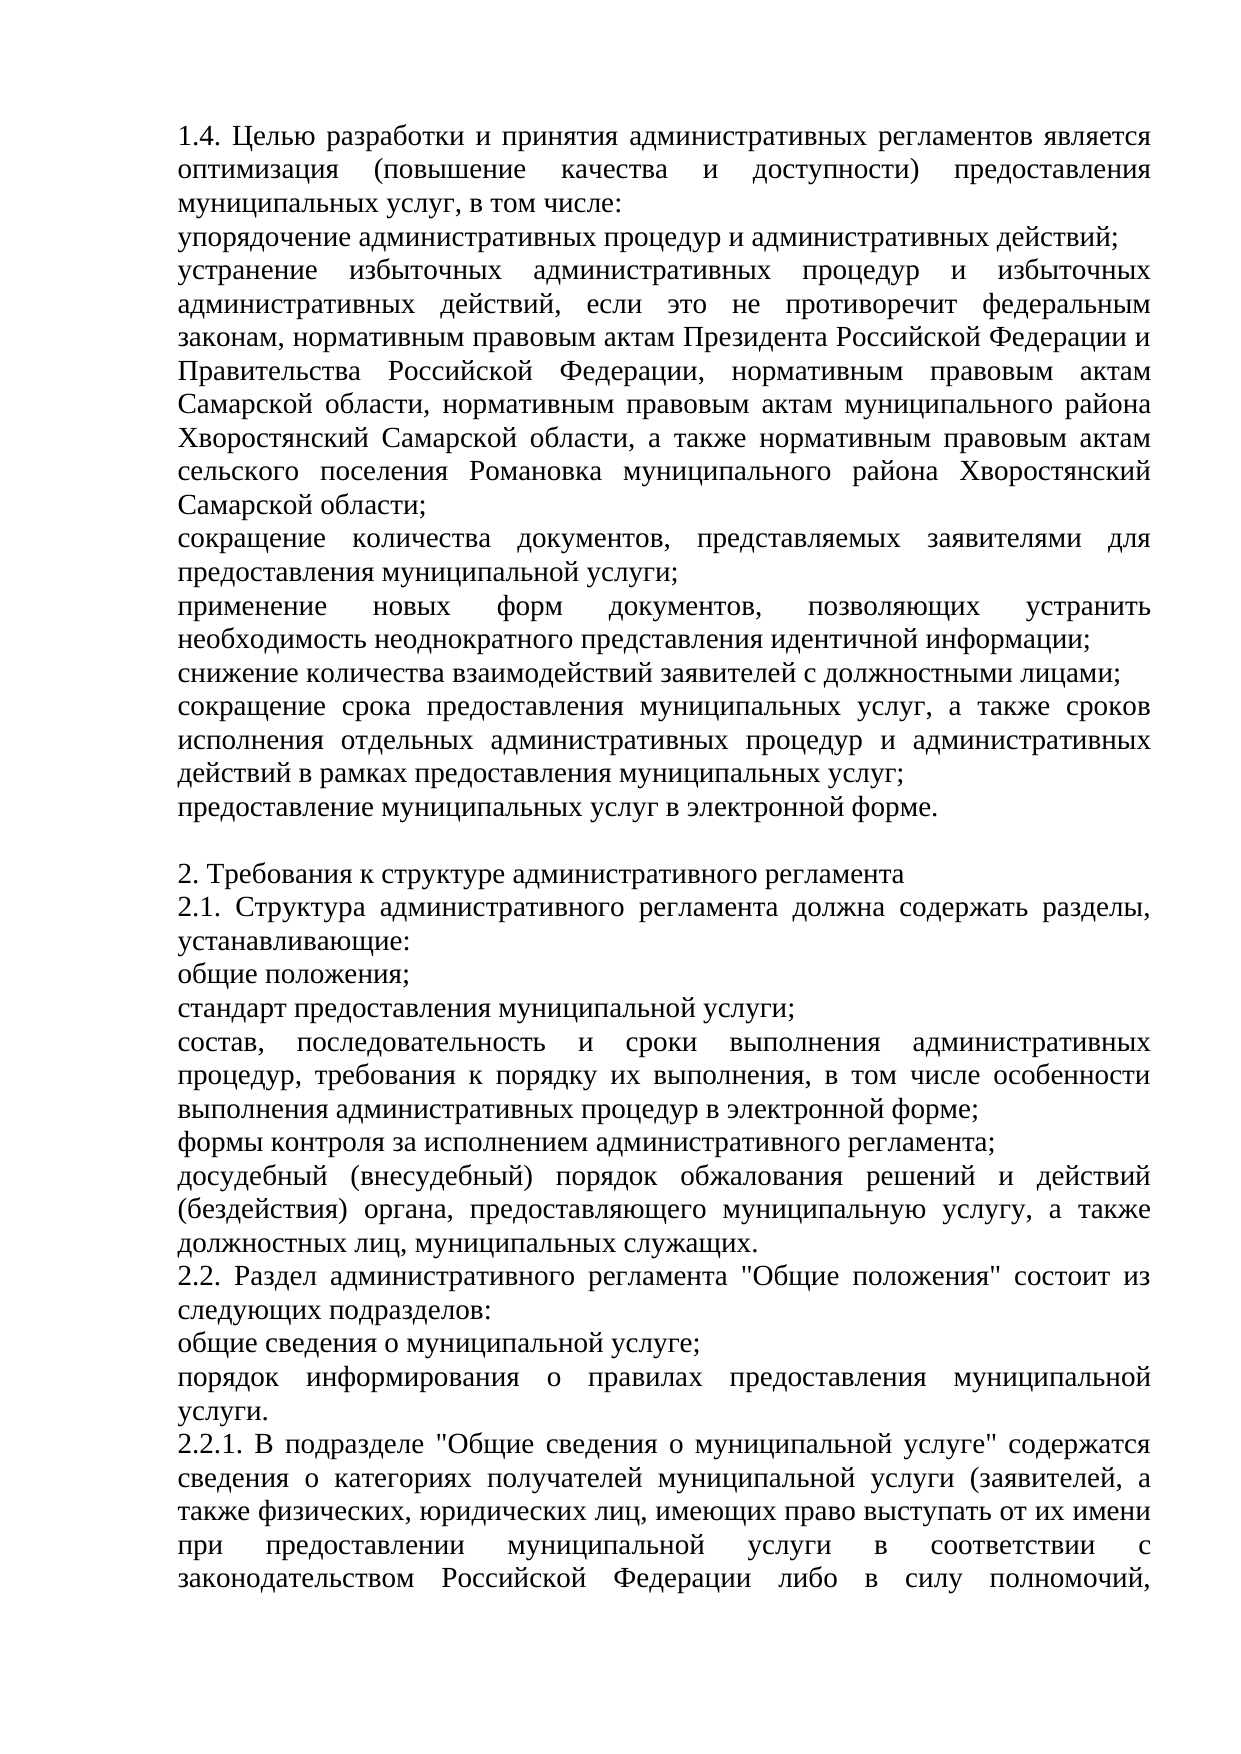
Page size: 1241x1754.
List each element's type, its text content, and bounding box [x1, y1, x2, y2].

text досудебный (внесудебный) порядок обжалования решений и действий (бездействия) органа, предоставляющего муниципальную услугу, а также должностных лиц, муниципальных служащих. [177, 1158, 1152, 1258]
text состав, последовательность и сроки выполнения административных процедур, требования к порядку их выполнения, в том числе особенности выполнения административных процедур в электронной форме; [177, 1024, 1152, 1124]
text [177, 1426, 1152, 1594]
text устранение избыточных административных процедур и избыточных административных действий, если это не противоречит федеральным законам, нормативным правовым актам Президента Российской Федерации и Правительства Российской Федерации, нормативным правовым актам Самарской области, нормативным правовым актам муниципального района Хворостянский Самарской области, а также нормативным правовым актам сельского поселения Романовка муниципального района Хворостянский Самарской области; [177, 252, 1152, 521]
text общие сведения о муниципальной услуге; [177, 1326, 1152, 1359]
text 2.2. Раздел административного регламента "Общие положения" состоит из следующих подразделов: [177, 1258, 1152, 1326]
text предоставление муниципальных услуг в электронной форме. [177, 789, 1152, 822]
text порядок информирования о правилах предоставления муниципальной услуги. [177, 1359, 1152, 1426]
text формы контроля за исполнением административного регламента; [177, 1124, 1152, 1158]
text общие положения; [177, 957, 1152, 990]
text применение новых форм документов, позволяющих устранить необходимость неоднократного представления идентичной информации; [177, 588, 1152, 655]
text 2. Требования к структуре административного регламента [177, 856, 1152, 889]
text упорядочение административных процедур и административных действий; [177, 219, 1152, 252]
text снижение количества взаимодействий заявителей с должностными лицами; [177, 655, 1152, 688]
text сокращение количества документов, представляемых заявителями для предоставления муниципальной услуги; [177, 521, 1152, 588]
text 1.4. Целью разработки и принятия административных регламентов является оптимизация (повышение качества и доступности) предоставления муниципальных услуг, в том числе: [177, 118, 1152, 219]
text 2.1. Структура административного регламента должна содержать разделы, устанавливающие: [177, 889, 1152, 957]
text сокращение срока предоставления муниципальных услуг, а также сроков исполнения отдельных административных процедур и административных действий в рамках предоставления муниципальных услуг; [177, 688, 1152, 789]
text стандарт предоставления муниципальной услуги; [177, 990, 1152, 1024]
